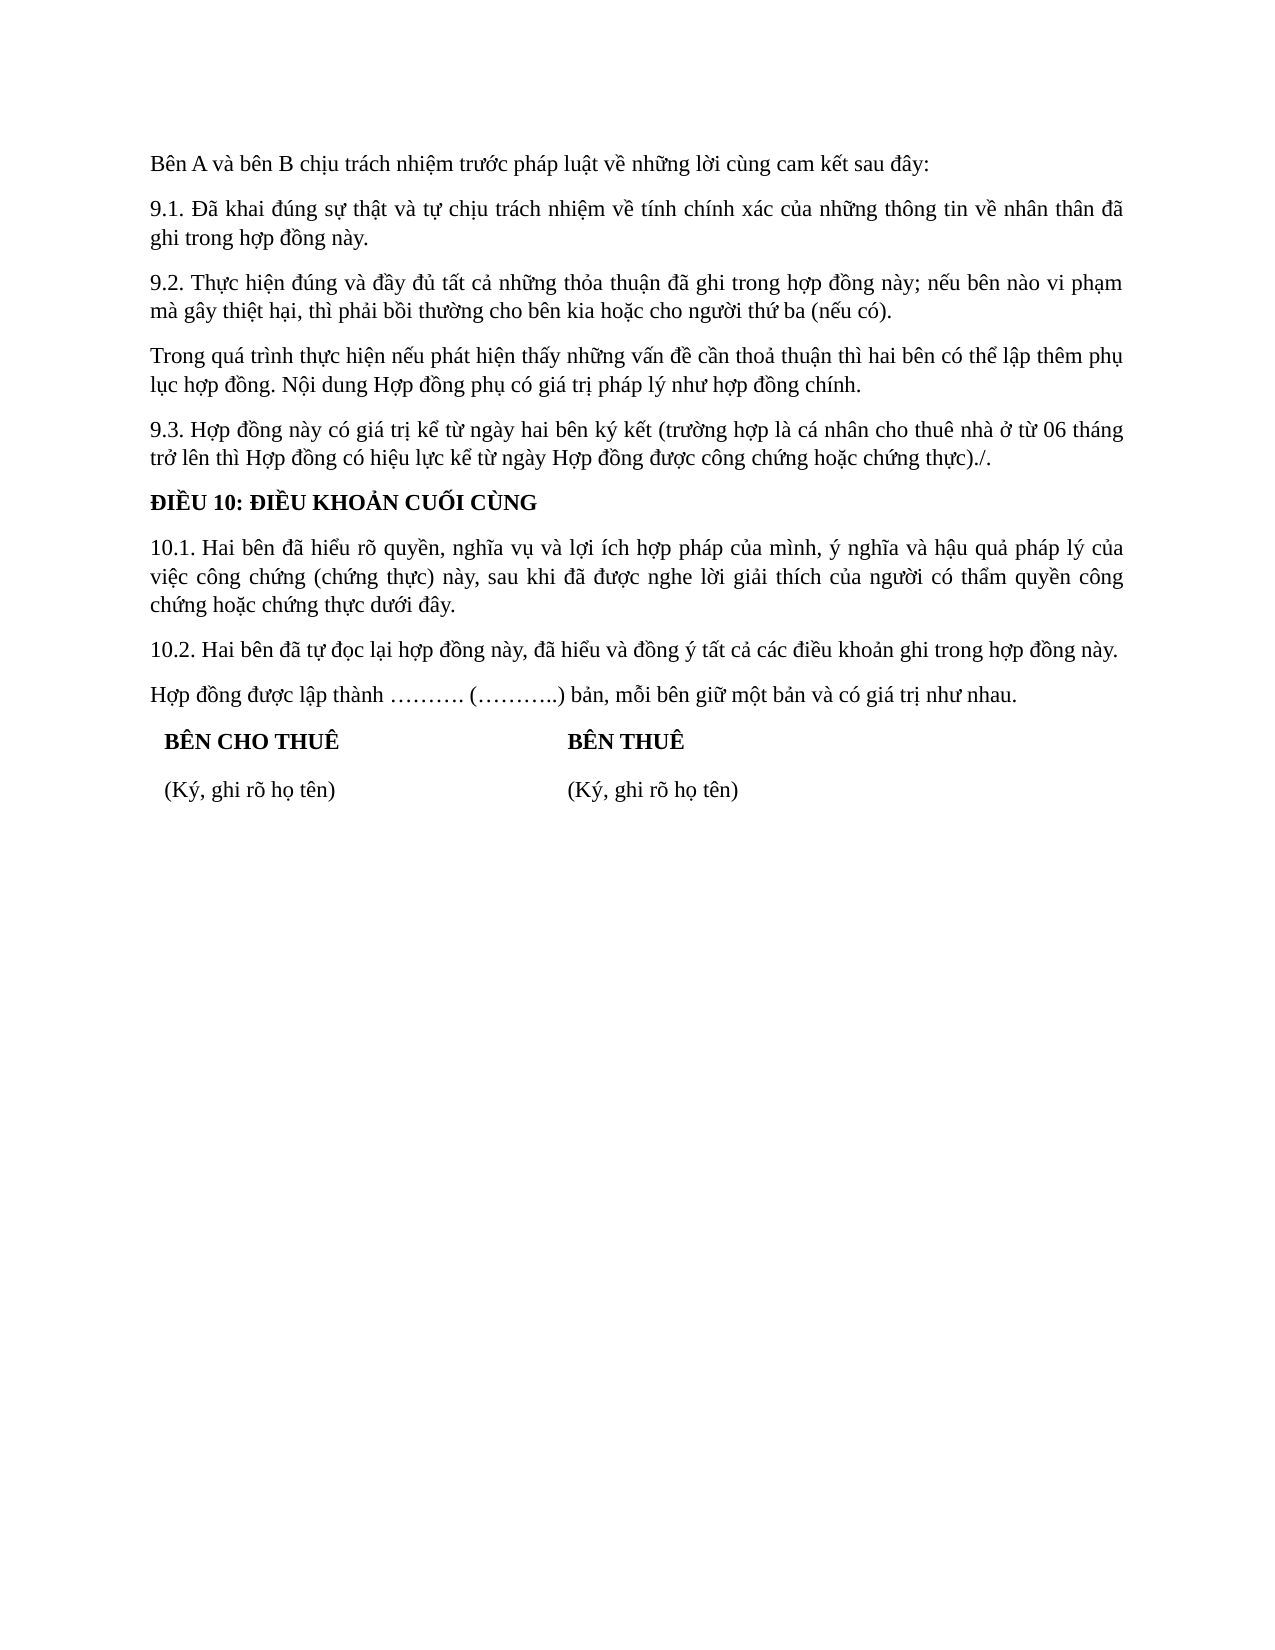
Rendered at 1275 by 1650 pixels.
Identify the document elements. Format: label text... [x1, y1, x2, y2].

text 9.3. Hợp đồng này có giá trị kể từ ngày hai bên ký kết (trường hợp là cá nhân cho thuê nhà ở từ 06 tháng trở lên thì Hợp đồng có hiệu lực kể từ ngày Hợp đồng được công chứng hoặc chứng thực)./. [150, 416, 1125, 471]
table_cell (Ký, ghi rõ họ tên) [163, 775, 566, 823]
text Bên A và bên B chịu trách nhiệm trước pháp luật về những lời cùng cam kết sau đây: [150, 150, 1125, 176]
text 10.2. Hai bên đã tự đọc lại hợp đồng này, đã hiểu và đồng ý tất cả các điều khoản ghi trong hợp đồng này. [150, 636, 1125, 663]
text Hợp đồng được lập thành ………. (………..) bản, mỗi bên giữ một bản và có giá trị như nhau. [150, 681, 1125, 708]
text ĐIỀU 10: ĐIỀU KHOẢN CUỐI CÙNG [150, 489, 1125, 516]
text 10.1. Hai bên đã hiểu rõ quyền, nghĩa vụ và lợi ích hợp pháp của mình, ý nghĩa và hậu quả pháp lý của việc công chứng (chứng thực) này, sau khi đã được nghe lời giải thích của người có thẩm quyền công chứng hoặc chứng thực dưới đây. [150, 534, 1125, 618]
table_header BÊN CHO THUÊ [163, 727, 566, 775]
text 9.2. Thực hiện đúng và đầy đủ tất cả những thỏa thuận đã ghi trong hợp đồng này; nếu bên nào vi phạm mà gây thiệt hại, thì phải bồi thường cho bên kia hoặc cho người thứ ba (nếu có). [150, 269, 1125, 323]
table_cell (Ký, ghi rõ họ tên) [566, 775, 1112, 823]
text 9.1. Đã khai đúng sự thật và tự chịu trách nhiệm về tính chính xác của những thông tin về nhân thân đã ghi trong hợp đồng này. [150, 195, 1125, 250]
table_header BÊN THUÊ [566, 727, 1112, 775]
text Trong quá trình thực hiện nếu phát hiện thấy những vấn đề cần thoả thuận thì hai bên có thể lập thêm phụ lục hợp đồng. Nội dung Hợp đồng phụ có giá trị pháp lý như hợp đồng chính. [150, 342, 1125, 397]
